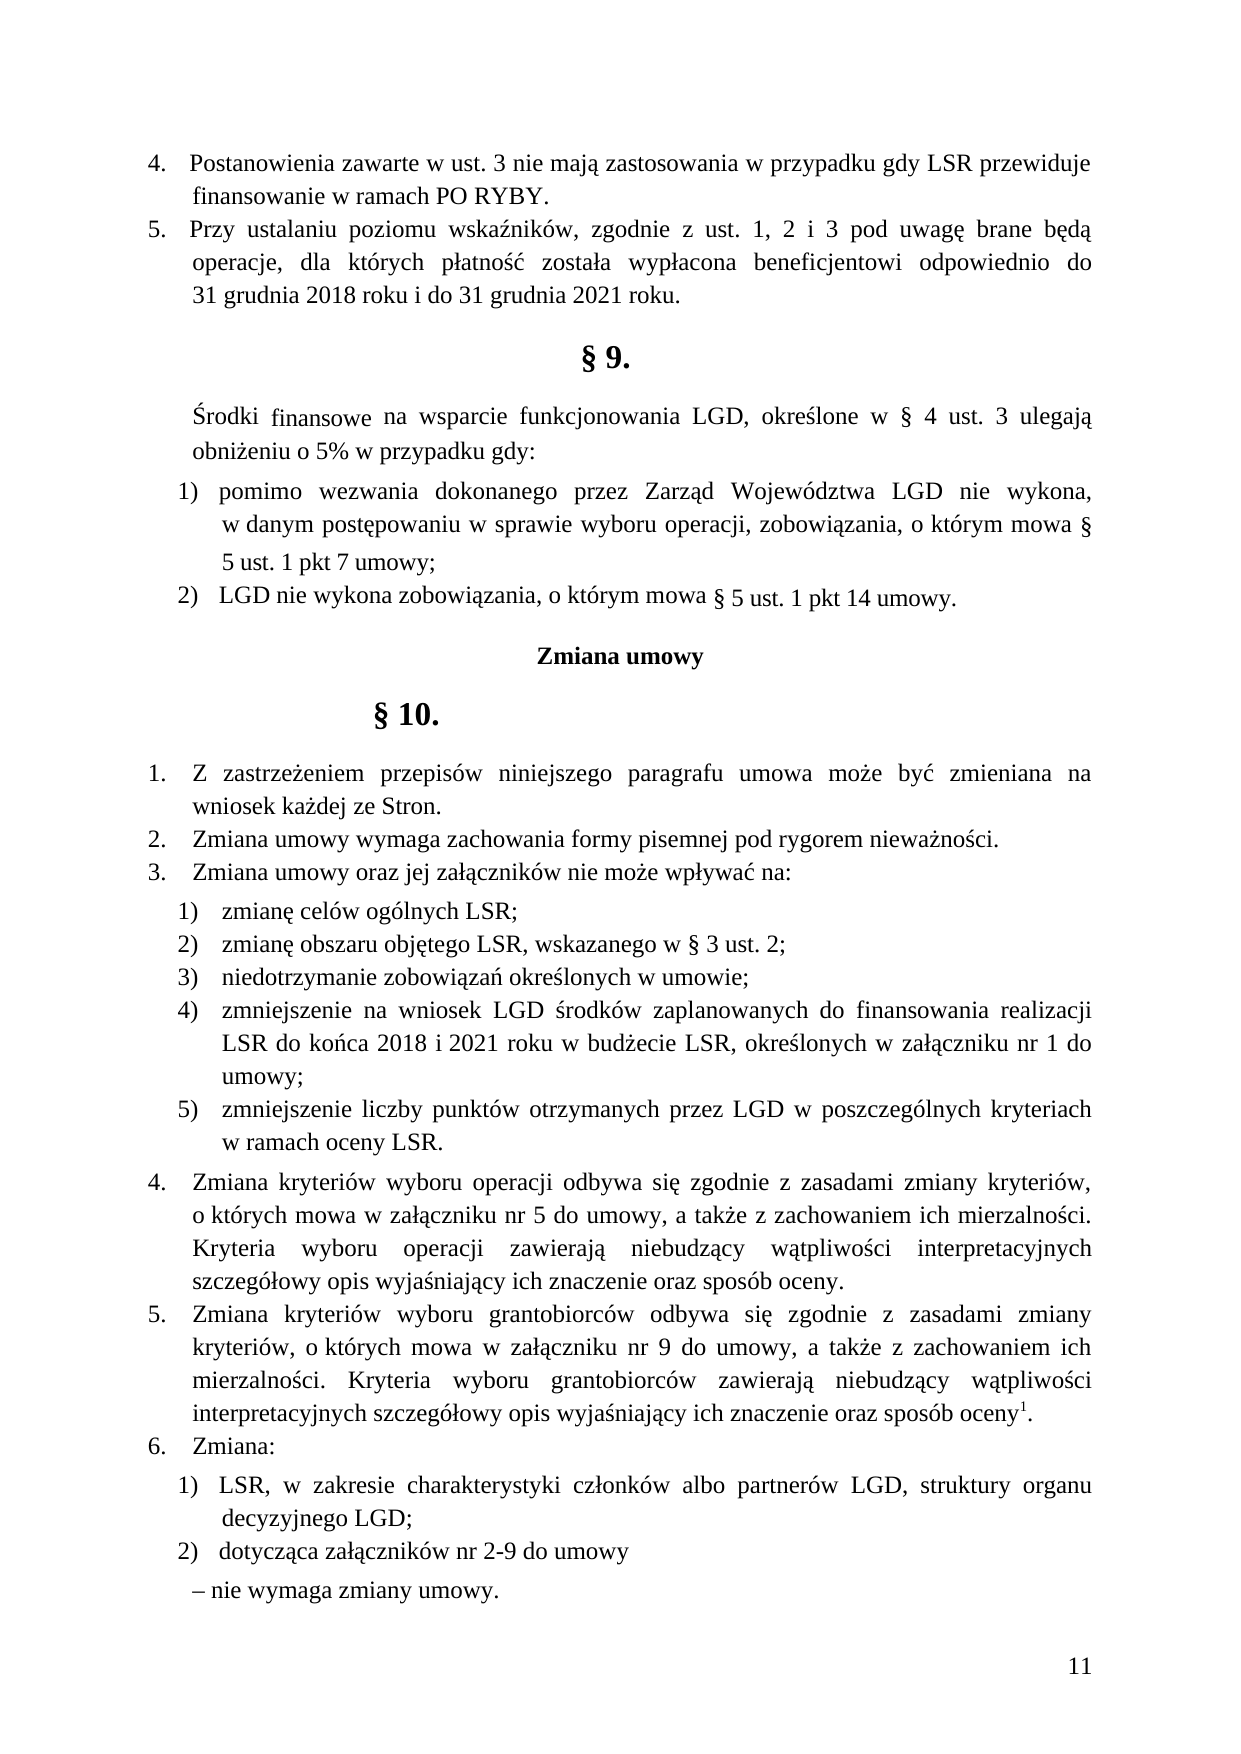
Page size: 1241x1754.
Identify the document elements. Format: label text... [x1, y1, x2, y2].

list – nie wymaga zmiany umowy. [192, 1576, 1092, 1604]
list zmianę celów ogólnych LSR; [177, 896, 1092, 925]
list zmniejszenie na wniosek LGD środków zaplanowanych do finansowania realizacji LSR do końca 2018 i 2021 roku w budżecie LSR, określonych w załączniku nr 1 do umowy; [177, 995, 1092, 1090]
text pomimo wezwania dokonanego przez Zarząd Województwa LGD nie wykona, w danym postępowaniu w sprawie wyboru operacji, zobowiązania, o którym mowa § 5 ust. 1 pkt 7 umowy; [177, 476, 1092, 576]
text dotycząca załączników nr 2-9 do umowy [177, 1536, 1092, 1565]
list Zmiana umowy [148, 641, 1092, 670]
list zmniejszenie liczby punktów otrzymanych przez LGD w poszczególnych kryteriach w ramach oceny LSR. [177, 1094, 1092, 1156]
text Zmiana: [148, 1431, 1092, 1460]
text Zmiana umowy oraz jej załączników nie może wpływać na: [148, 857, 1092, 886]
text Z zastrzeżeniem przepisów niniejszego paragrafu umowa może być zmieniana na wniosek każdej ze Stron. [148, 758, 1092, 820]
list Środki finansowe na wsparcie funkcjonowania LGD, określone w § 4 ust. 3 ulegają obniżeniu o 5% w przypadku gdy: [192, 401, 1092, 465]
text LGD nie wykona zobowiązania, o którym mowa § 5 ust. 1 pkt 14 umowy. [177, 580, 1092, 611]
text Zmiana kryteriów wyboru operacji odbywa się zgodnie z zasadami zmiany kryteriów, o których mowa w załączniku nr 5 do umowy, a także z zachowaniem ich mierzalności. Kryteria wyboru operacji zawierają niebudzący wątpliwości interpretacyjnych szczegółowy opis wyjaśniający ich znaczenie oraz sposób oceny. [148, 1167, 1092, 1294]
text LSR, w zakresie charakterystyki członków albo partnerów LGD, struktury organu decyzyjnego LGD; [177, 1470, 1092, 1532]
text Postanowienia zawarte w ust. 3 nie mają zastosowania w przypadku gdy LSR przewiduje finansowanie w ramach PO RYBY. [148, 148, 1092, 209]
text Przy ustalaniu poziomu wskaźników, zgodnie z ust. 1, 2 i 3 pod uwagę brane będą operacje, dla których płatność została wypłacona beneficjentowi odpowiednio do 31 grudnia 2018 roku i do 31 grudnia 2021 roku. [148, 214, 1092, 308]
text Zmiana umowy wymaga zachowania formy pisemnej pod rygorem nieważności. [148, 824, 1092, 853]
text Zmiana kryteriów wyboru grantobiorców odbywa się zgodnie z zasadami zmiany kryteriów, o których mowa w załączniku nr 9 do umowy, a także z zachowaniem ich mierzalności. Kryteria wyboru grantobiorców zawierają niebudzący wątpliwości interpretacyjnych szczegółowy opis wyjaśniający ich znaczenie oraz sposób oceny1. [148, 1299, 1092, 1427]
list niedotrzymanie zobowiązań określonych w umowie; [177, 962, 1092, 991]
list zmianę obszaru objętego LSR, wskazanego w § 3 ust. 2; [177, 929, 1092, 958]
